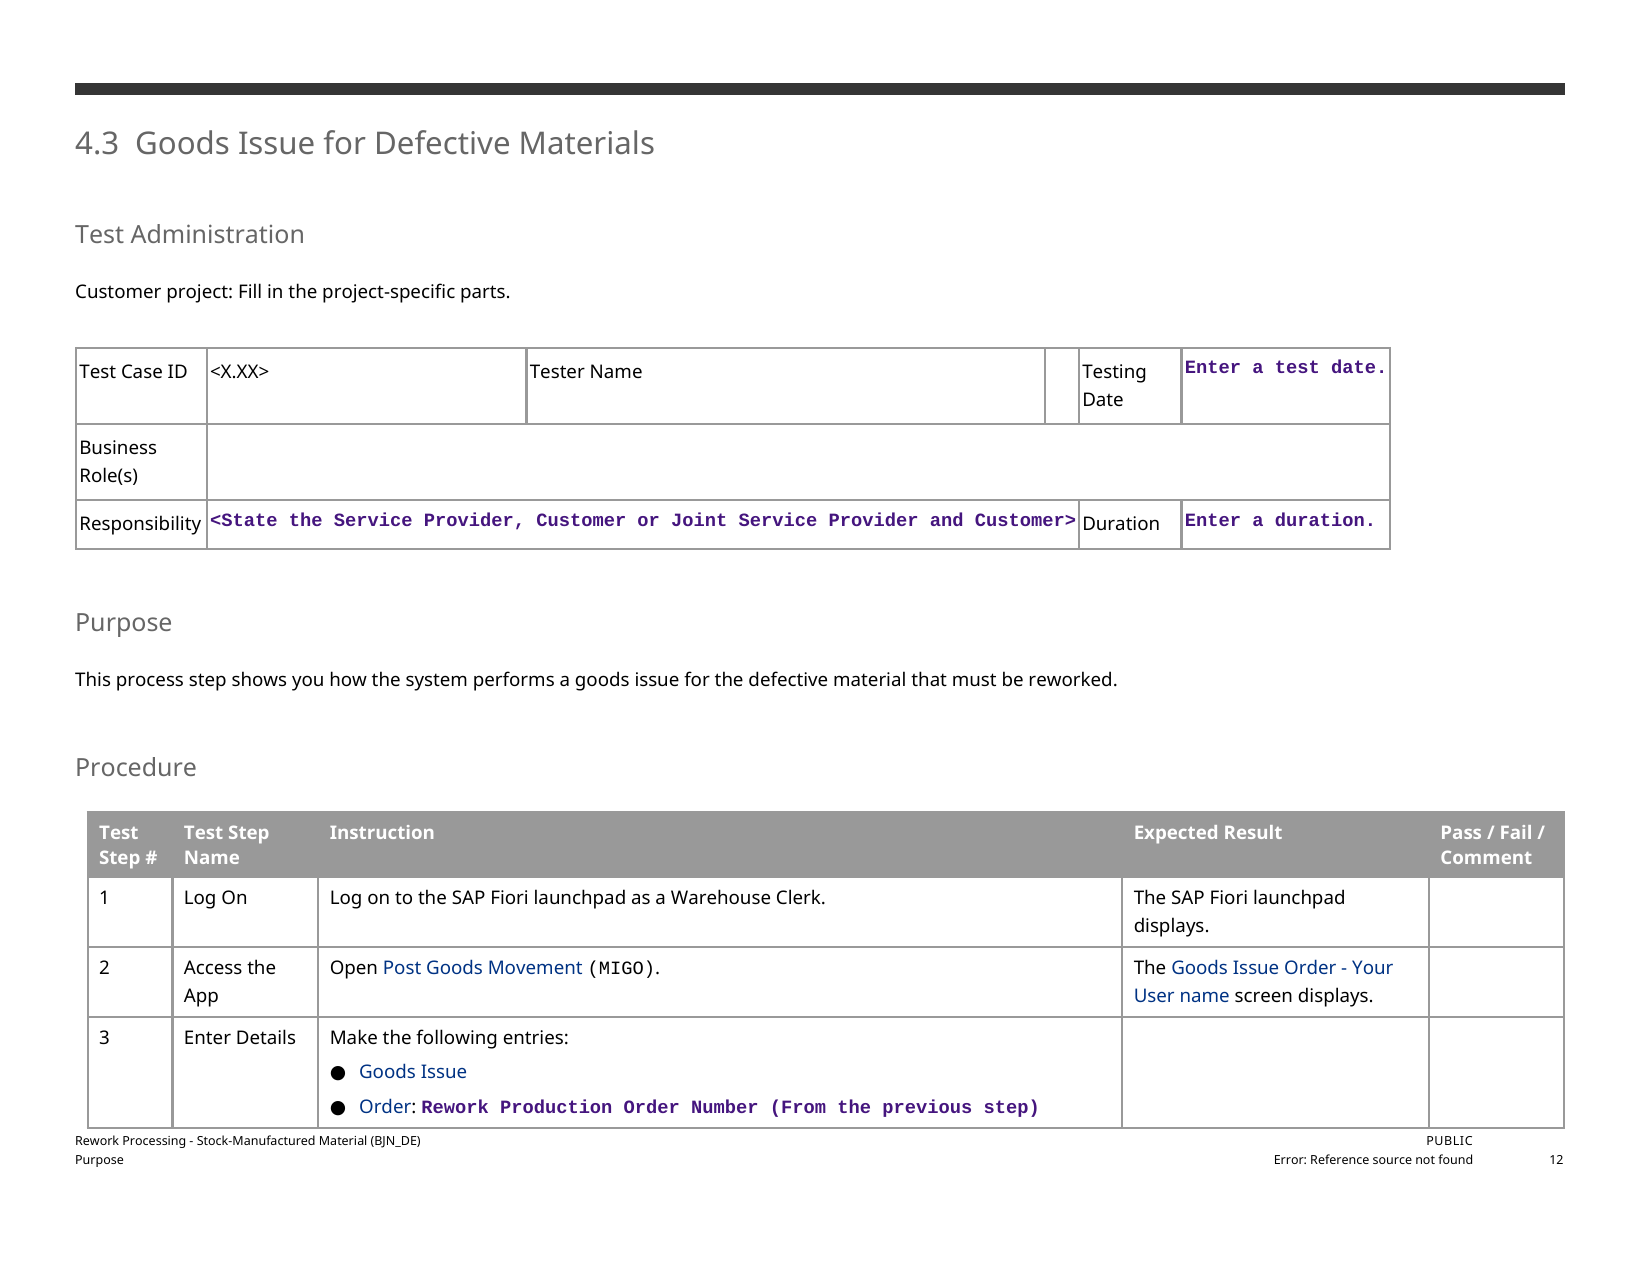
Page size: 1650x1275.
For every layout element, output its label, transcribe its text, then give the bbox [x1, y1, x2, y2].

title Procedure [75, 753, 1565, 782]
table_header Tester Name [528, 349, 1044, 423]
table_header Instruction [319, 813, 1121, 876]
table_header Test Case ID [77, 349, 206, 423]
table_cell [1430, 1018, 1563, 1127]
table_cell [319, 1018, 1121, 1127]
table_header [1046, 349, 1078, 423]
table_cell 1 [89, 878, 171, 946]
table_cell Responsibility [77, 501, 206, 548]
table_header Test Step Name [174, 813, 317, 876]
table_cell The Goods Issue Order - Your User name screen displays. [1123, 948, 1428, 1016]
table_cell Enter a duration. [1183, 501, 1389, 548]
table_cell [208, 425, 1389, 499]
table_cell The SAP Fiori launchpad displays. [1123, 878, 1428, 946]
table_cell 3 [89, 1018, 171, 1127]
table_header <X.XX> [208, 349, 525, 423]
table_cell [1430, 948, 1563, 1016]
table_header Test Step # [89, 813, 171, 876]
text This process step shows you how the system performs a goods issue for the defective material that must be reworked. [75, 666, 1565, 692]
title Test Administration [75, 220, 1565, 249]
table_header Expected Result [1123, 813, 1428, 876]
table_cell Log On [174, 878, 317, 946]
table_cell Enter Details [174, 1018, 317, 1127]
table_header Testing Date [1080, 349, 1180, 423]
table_cell 2 [89, 948, 171, 1016]
table_cell Duration [1080, 501, 1180, 548]
title Purpose [75, 608, 1565, 637]
table_cell Access the App [174, 948, 317, 1016]
subtitle Goods Issue for Defective Materials [75, 124, 1565, 162]
table_cell <State the Service Provider, Customer or Joint Service Provider and Customer> [208, 501, 1078, 548]
table_cell [1123, 1018, 1428, 1127]
table_cell [1430, 878, 1563, 946]
table_cell Open Post Goods Movement (MIGO). [319, 948, 1121, 1016]
table_cell Business Role(s) [77, 425, 206, 499]
table_cell Log on to the SAP Fiori launchpad as a Warehouse Clerk. [319, 878, 1121, 946]
text Customer project: Fill in the project-specific parts. [75, 278, 1565, 304]
table_header Enter a test date. [1183, 349, 1389, 423]
table_header Pass / Fail / Comment [1430, 813, 1563, 876]
